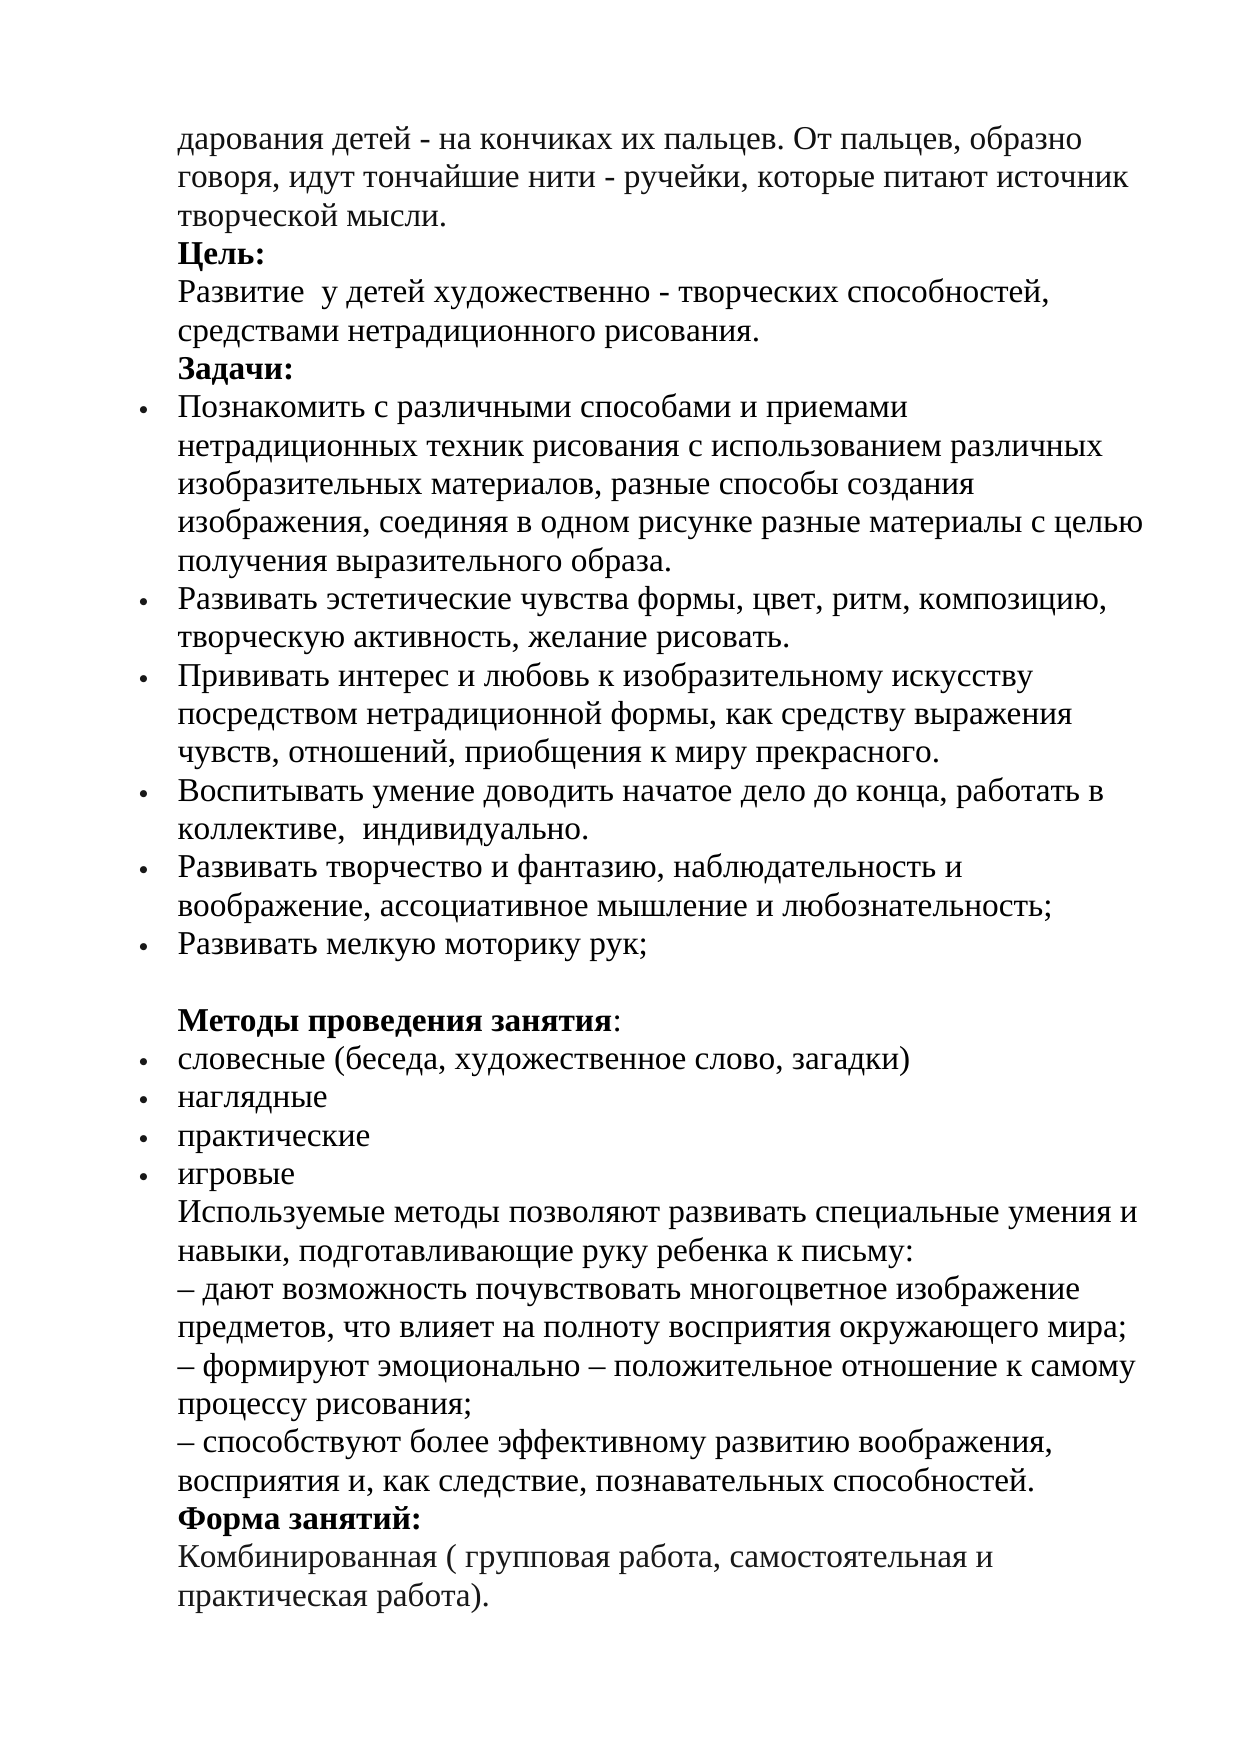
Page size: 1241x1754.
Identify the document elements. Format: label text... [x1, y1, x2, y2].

list Развивать мелкую моторику рук; [140, 923, 1152, 961]
text – формируют эмоционально – положительное отношение к самому процессу рисования; [177, 1345, 1152, 1421]
text – способствуют более эффективному развитию воображения, восприятия и, как следствие, познавательных способностей. Форма занятий: [177, 1421, 1152, 1536]
text Развитие у детей художественно - творческих способностей, средствами нетрадиционного рисования. [177, 271, 1152, 348]
list практические [140, 1115, 1152, 1153]
text Используемые методы позволяют развивать специальные умения и навыки, подготавливающие руку ребенка к письму: [177, 1191, 1152, 1268]
list Развивать творчество и фантазию, наблюдательность и воображение, ассоциативное мышление и любознательность; [140, 846, 1152, 923]
list Развивать эстетические чувства формы, цвет, ритм, композицию, творческую активность, желание рисовать. [140, 578, 1152, 655]
list игровые [140, 1153, 1152, 1191]
text Задачи: [177, 348, 1152, 386]
list Прививать интерес и любовь к изобразительному искусству посредством нетрадиционной формы, как средству выражения чувств, отношений, приобщения к миру прекрасного. [140, 655, 1152, 770]
text Цель: [177, 233, 1152, 271]
text Методы проведения занятия: [177, 1000, 1152, 1038]
list словесные (беседа, художественное слово, загадки) [140, 1038, 1152, 1076]
list Воспитывать умение доводить начатое дело до конца, работать в коллективе, индивидуально. [140, 770, 1152, 846]
text Комбинированная ( групповая работа, самостоятельная и практическая работа). [177, 1536, 1152, 1613]
text – дают возможность почувствовать многоцветное изображение предметов, что влияет на полноту восприятия окружающего мира; [177, 1268, 1152, 1345]
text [177, 118, 1152, 233]
list наглядные [140, 1076, 1152, 1115]
list Познакомить с различными способами и приемами нетрадиционных техник рисования с использованием различных изобразительных материалов, разные способы создания изображения, соединяя в одном рисунке разные материалы с целью получения выразительного образа. [140, 386, 1152, 578]
